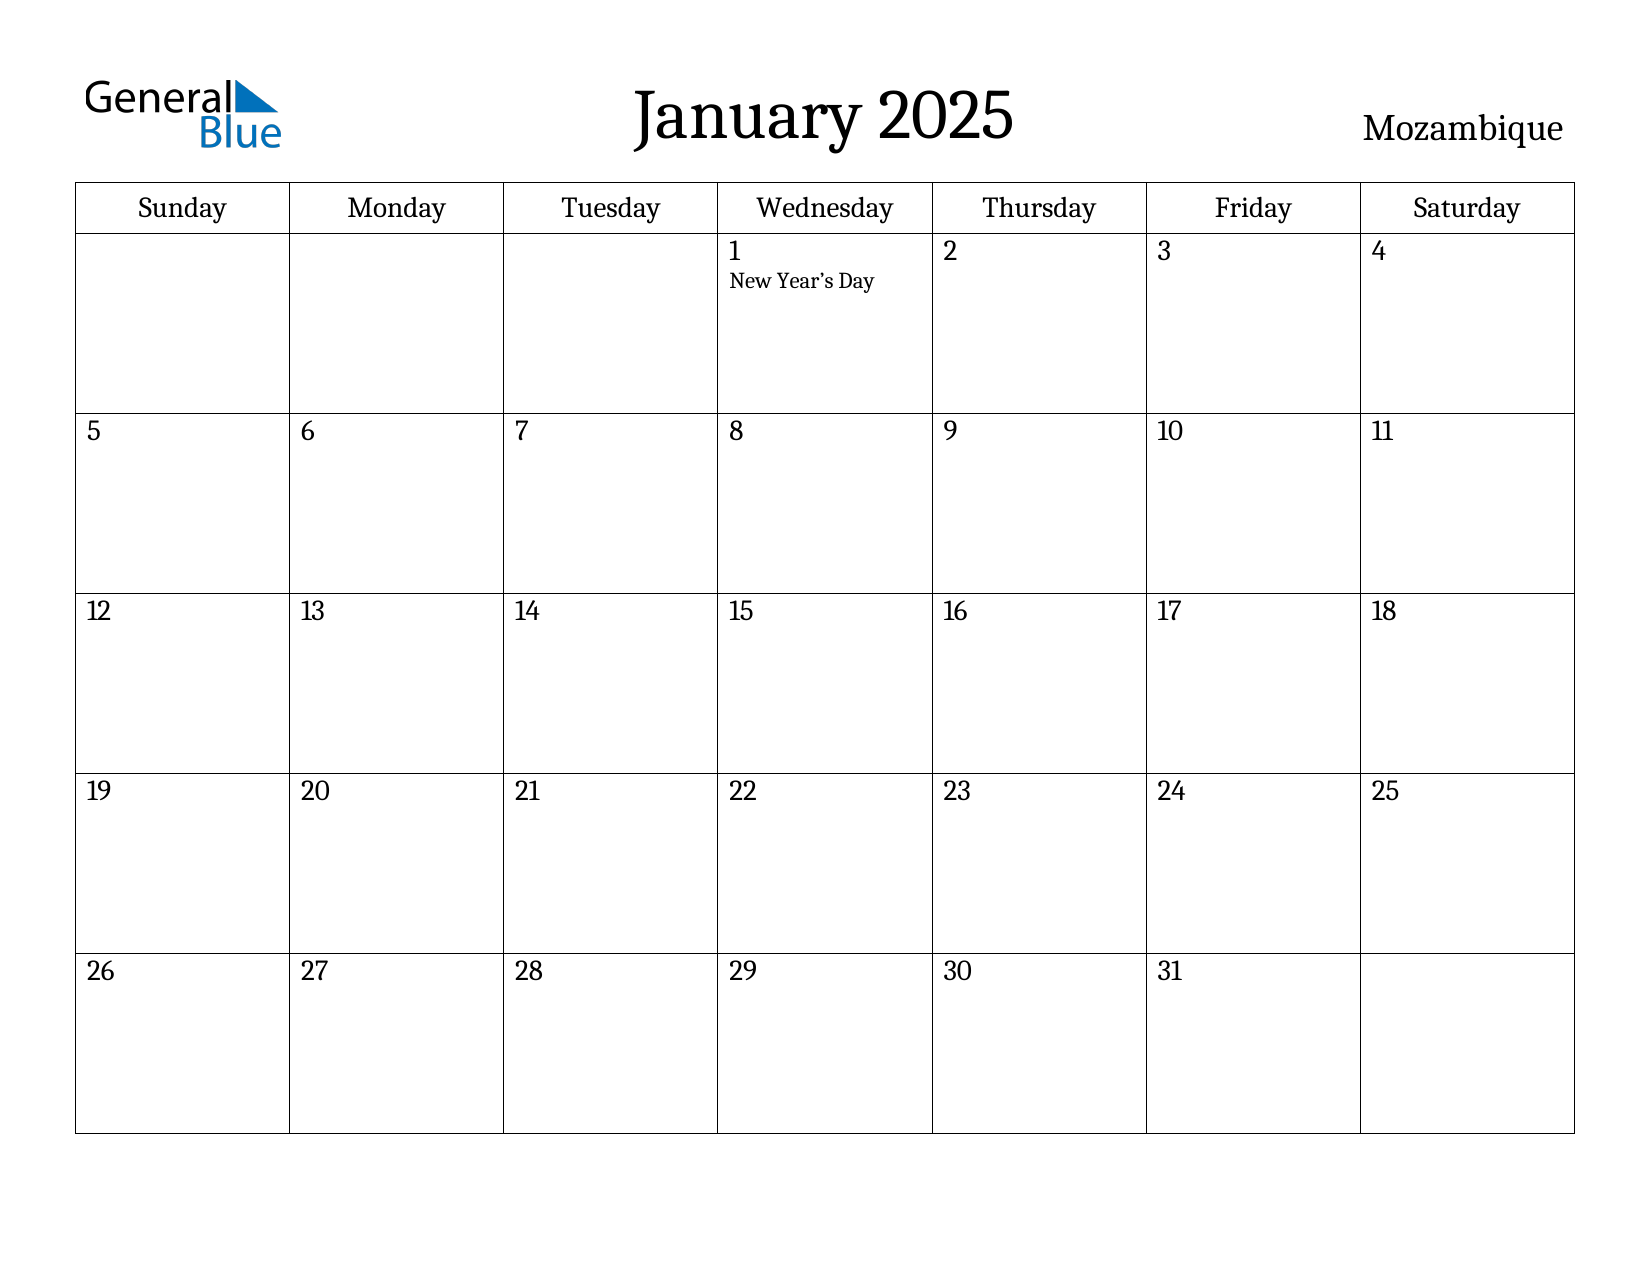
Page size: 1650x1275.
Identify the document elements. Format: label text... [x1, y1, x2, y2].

table_cell 1 [718, 234, 932, 267]
table_cell Tuesday [504, 183, 717, 233]
table_cell [1361, 954, 1574, 987]
table_cell [933, 988, 1146, 1133]
table_cell [1361, 267, 1574, 413]
table_cell [76, 448, 289, 593]
table_cell [718, 988, 932, 1133]
table_cell [290, 234, 503, 267]
table_cell 24 [1147, 774, 1360, 807]
table_cell 27 [290, 954, 503, 987]
table_cell [290, 808, 503, 953]
table_cell Wednesday [718, 183, 932, 233]
table_cell 28 [504, 954, 717, 987]
table_cell Thursday [933, 183, 1146, 233]
table_cell 13 [290, 594, 503, 627]
table_cell 3 [1147, 234, 1360, 267]
table_cell [1147, 448, 1360, 593]
table_cell [76, 234, 289, 267]
table_cell [504, 267, 717, 413]
table_cell 26 [76, 954, 289, 987]
table_cell 21 [504, 774, 717, 807]
table_cell [1147, 627, 1360, 773]
table_cell 8 [718, 414, 932, 447]
table_cell 19 [76, 774, 289, 807]
table_header Mozambique [1146, 75, 1574, 182]
table_cell Friday [1147, 183, 1360, 233]
table_cell 15 [718, 594, 932, 627]
table_cell Monday [290, 183, 503, 233]
table_cell 12 [76, 594, 289, 627]
table_cell 14 [504, 594, 717, 627]
table_cell [1147, 988, 1360, 1133]
table_cell 4 [1361, 234, 1574, 267]
table_cell [76, 627, 289, 773]
table_cell 7 [504, 414, 717, 447]
table_cell [76, 808, 289, 953]
table_cell 2 [933, 234, 1146, 267]
table_cell Sunday [76, 183, 289, 233]
table_cell 6 [290, 414, 503, 447]
table_cell 5 [76, 414, 289, 447]
table_cell 20 [290, 774, 503, 807]
table_cell 22 [718, 774, 932, 807]
table_cell [290, 267, 503, 413]
table_cell [718, 808, 932, 953]
picture [86, 80, 281, 148]
table_cell [933, 627, 1146, 773]
table_cell 18 [1361, 594, 1574, 627]
table_cell New Year’s Day [718, 267, 932, 413]
table_cell [718, 448, 932, 593]
table_cell 31 [1147, 954, 1360, 987]
table_cell [504, 988, 717, 1133]
table_header [76, 75, 503, 182]
table_cell [504, 448, 717, 593]
table_cell [504, 234, 717, 267]
table_cell [933, 448, 1146, 593]
table_cell 30 [933, 954, 1146, 987]
table_cell [76, 267, 289, 413]
table_cell [76, 988, 289, 1133]
table_cell [933, 808, 1146, 953]
table_cell [933, 267, 1146, 413]
table_cell 16 [933, 594, 1146, 627]
table_cell 25 [1361, 774, 1574, 807]
table_cell [1361, 988, 1574, 1133]
table_cell [1147, 808, 1360, 953]
table_cell 10 [1147, 414, 1360, 447]
table_cell 11 [1361, 414, 1574, 447]
table_cell [1361, 627, 1574, 773]
table_cell 9 [933, 414, 1146, 447]
table_cell 23 [933, 774, 1146, 807]
table_cell [504, 627, 717, 773]
table_cell [290, 448, 503, 593]
table_cell [1361, 808, 1574, 953]
table_cell [718, 627, 932, 773]
table_header January 2025 [504, 75, 1146, 182]
table_cell [290, 988, 503, 1133]
table_cell [1147, 267, 1360, 413]
table_cell 17 [1147, 594, 1360, 627]
table_cell [504, 808, 717, 953]
table_cell 29 [718, 954, 932, 987]
table_cell [1361, 448, 1574, 593]
table_cell [290, 627, 503, 773]
table_cell Saturday [1361, 183, 1574, 233]
